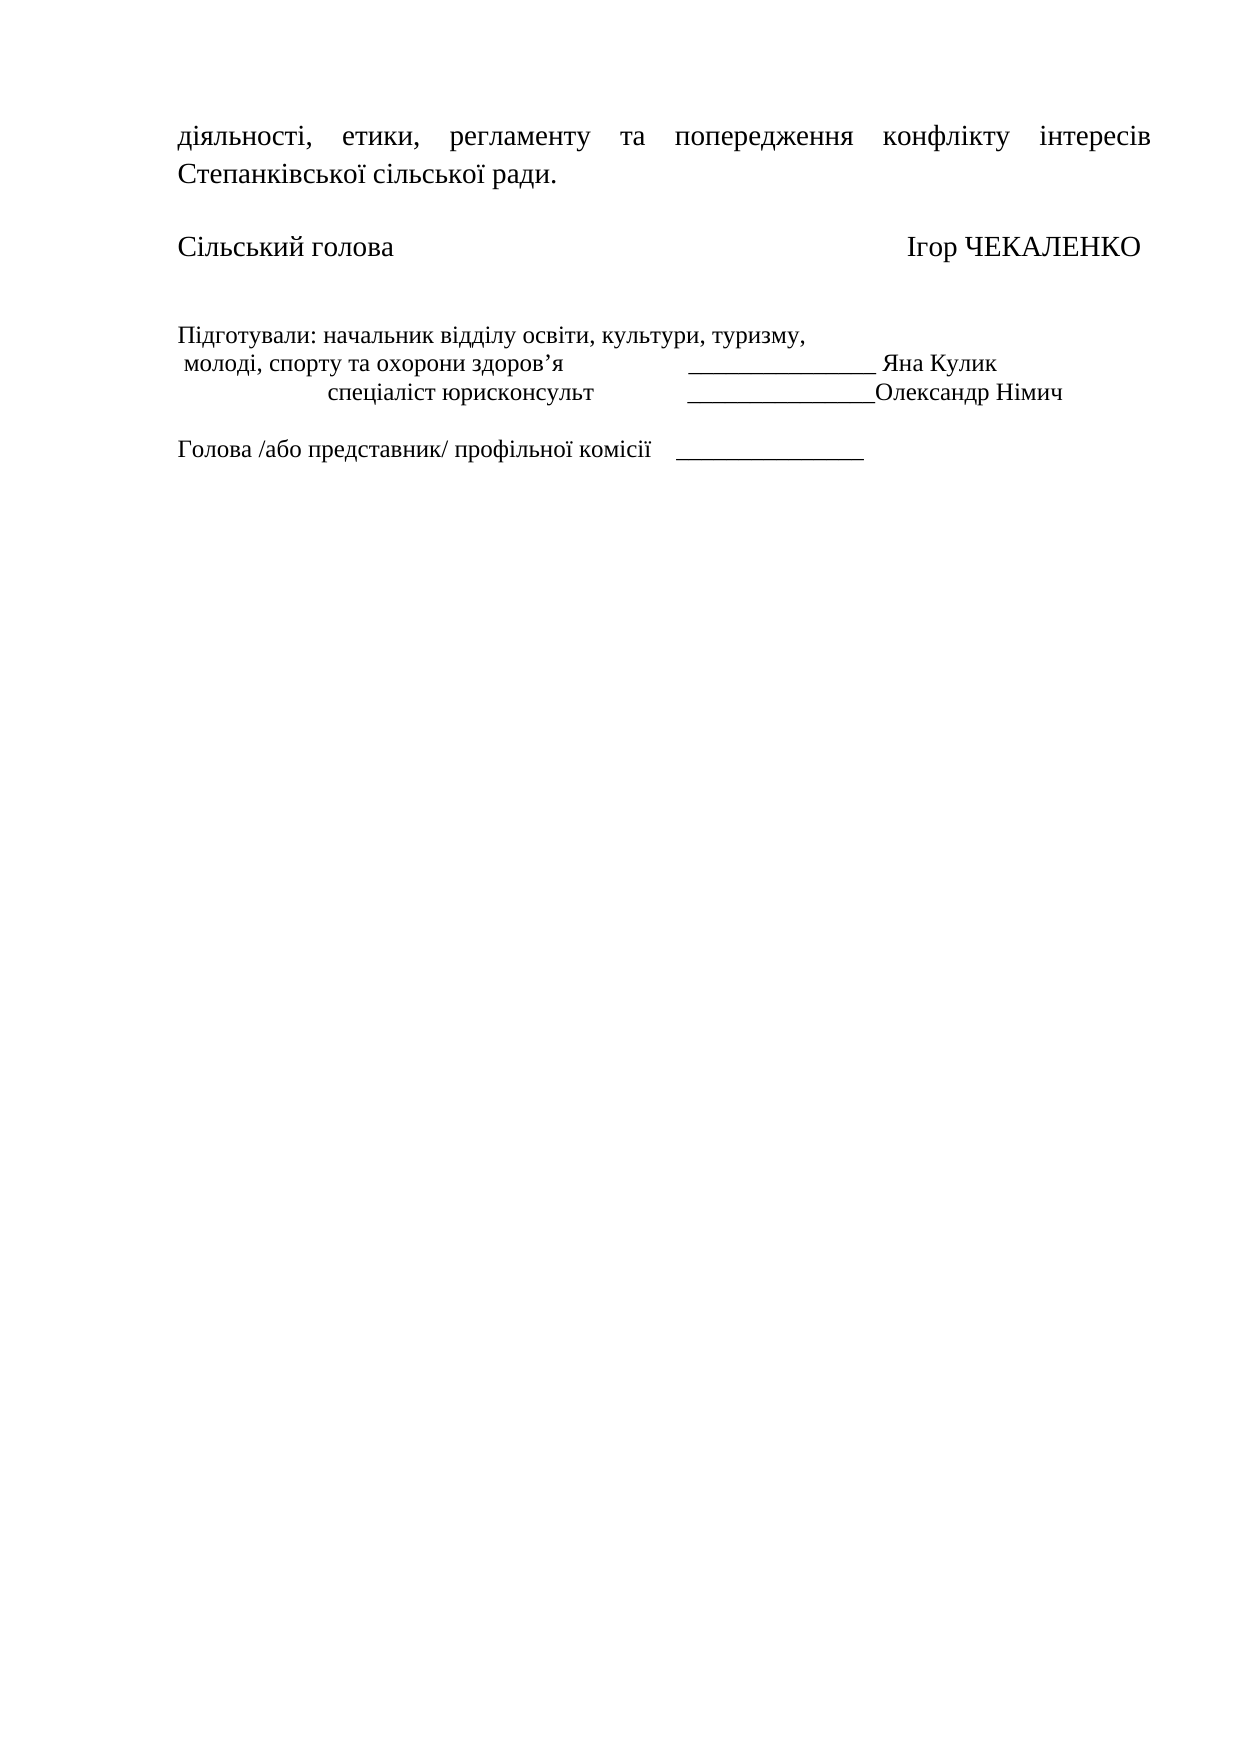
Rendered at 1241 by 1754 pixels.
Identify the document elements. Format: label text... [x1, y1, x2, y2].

text Голова /або представник/ профільної комісії _______________ [177, 434, 1152, 463]
text Сільський голова Ігор ЧЕКАЛЕНКО [177, 229, 1152, 262]
text спеціаліст юрисконсульт _______________Олександр Німич [177, 377, 1152, 406]
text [177, 118, 1152, 190]
text Підготували: начальник відділу освіти, культури, туризму, [177, 320, 1152, 348]
text молоді, спорту та охорони здоров’я _______________ Яна Кулик [177, 348, 1152, 377]
